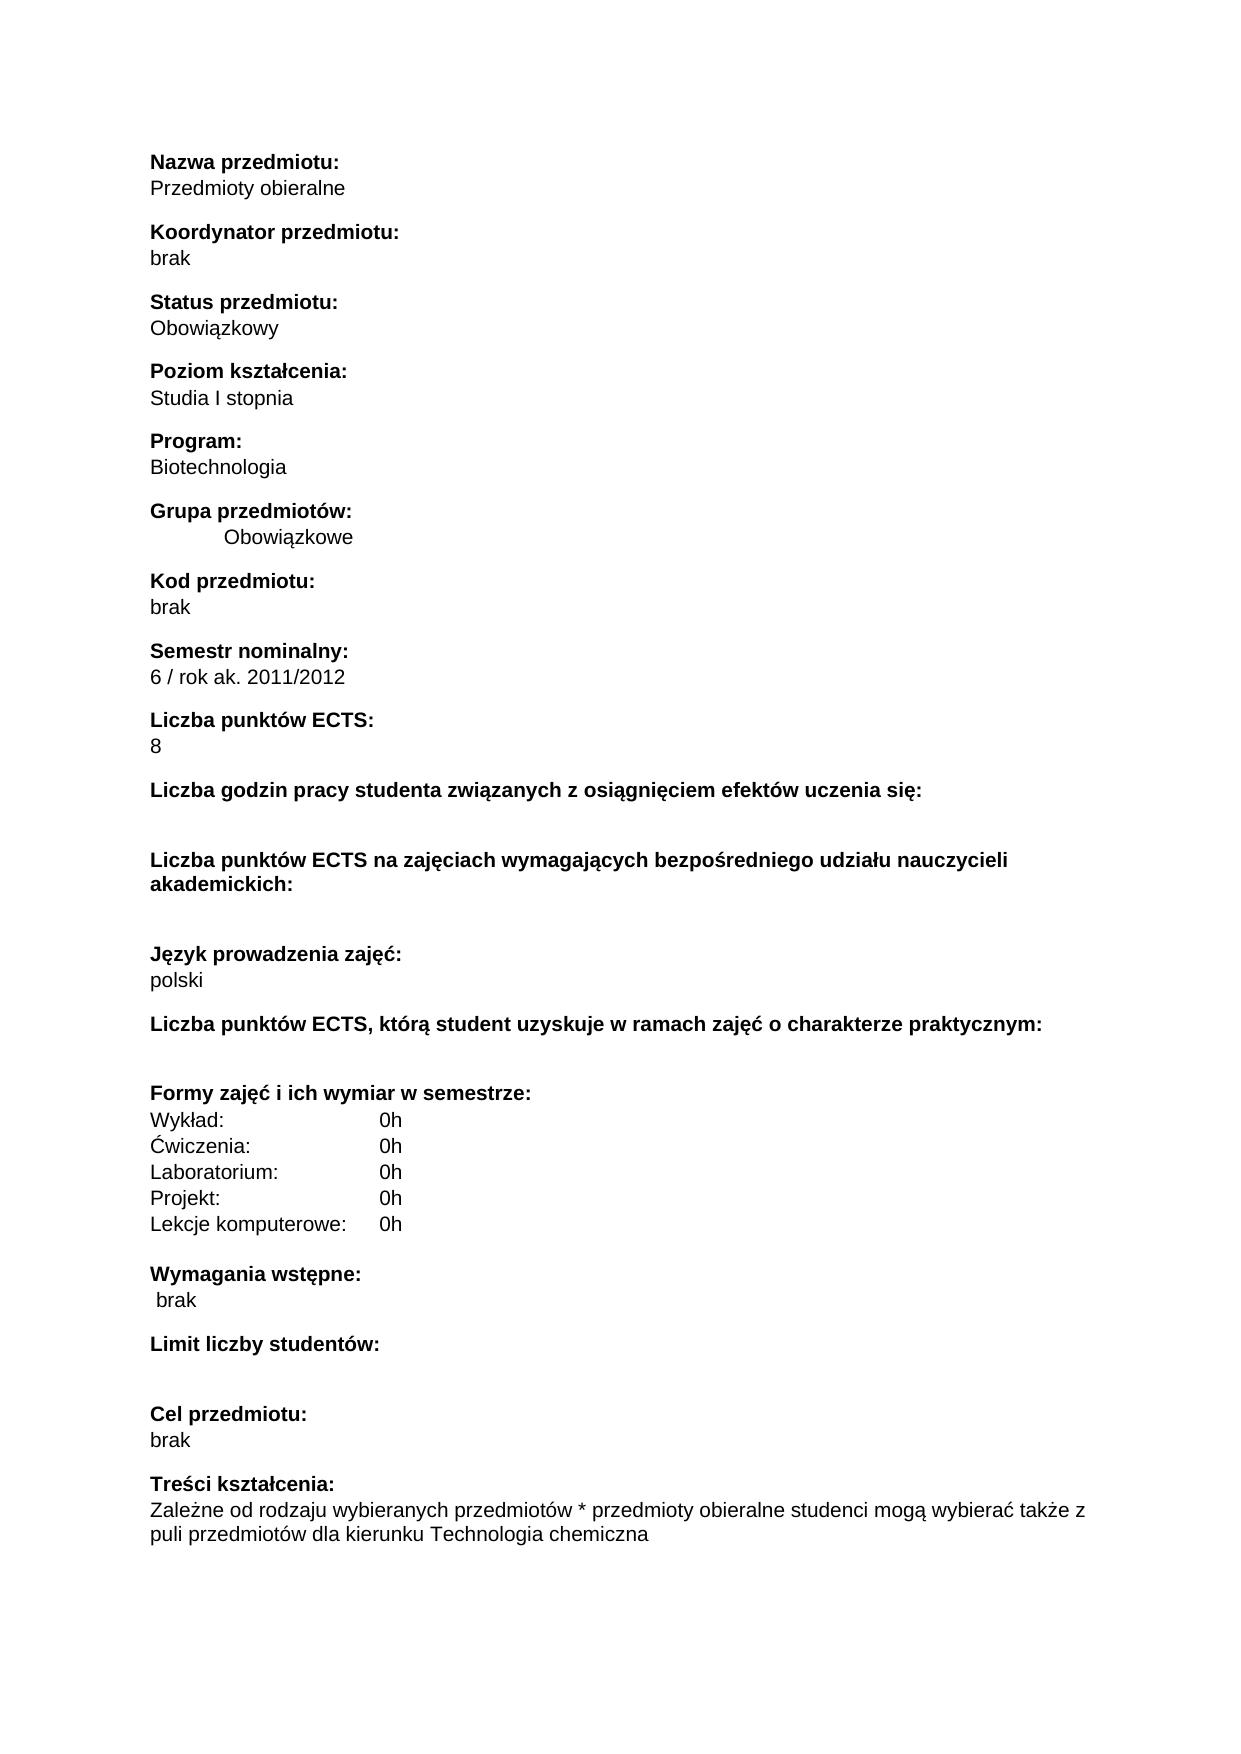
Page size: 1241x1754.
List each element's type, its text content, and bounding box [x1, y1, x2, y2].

text 6 / rok ak. 2011/2012 [150, 664, 1090, 688]
text Liczba punktów ECTS: [150, 708, 1090, 732]
table_header 0h [369, 1108, 597, 1132]
text Obowiązkowy [150, 316, 1090, 339]
table_cell 0h [369, 1184, 597, 1210]
table_cell Projekt: [140, 1186, 367, 1210]
text brak [150, 246, 1090, 270]
text Wymagania wstępne: [150, 1262, 1090, 1286]
table_cell 0h [369, 1132, 597, 1158]
text Przedmioty obieralne [150, 176, 1090, 200]
text Treści kształcenia: [150, 1471, 1090, 1495]
text brak [150, 1428, 1090, 1452]
text Obowiązkowe [150, 525, 1090, 549]
text Liczba godzin pracy studenta związanych z osiągnięciem efektów uczenia się: [150, 778, 1090, 802]
text Studia I stopnia [150, 385, 1090, 409]
table_cell 0h [369, 1158, 597, 1184]
text Zależne od rodzaju wybieranych przedmiotów * przedmioty obieralne studenci mogą wybierać także z puli przedmiotów dla kierunku Technologia chemiczna [150, 1497, 1090, 1545]
text Program: [150, 429, 1090, 453]
text Język prowadzenia zajęć: [150, 942, 1090, 966]
text Kod przedmiotu: [150, 569, 1090, 593]
text Formy zajęć i ich wymiar w semestrze: [150, 1081, 1090, 1105]
text Biotechnologia [150, 455, 1090, 479]
table_cell Laboratorium: [140, 1160, 367, 1184]
text polski [150, 968, 1090, 992]
text brak [150, 1288, 1090, 1312]
text Semestr nominalny: [150, 638, 1090, 662]
text Nazwa przedmiotu: [150, 150, 1090, 174]
table_header Wykład: [140, 1108, 367, 1132]
table_cell Lekcje komputerowe: [140, 1212, 367, 1236]
text 8 [150, 734, 1090, 758]
text brak [150, 595, 1090, 619]
text Limit liczby studentów: [150, 1332, 1090, 1356]
text Grupa przedmiotów: [150, 499, 1090, 523]
text Cel przedmiotu: [150, 1402, 1090, 1426]
text Status przedmiotu: [150, 289, 1090, 313]
text Poziom kształcenia: [150, 359, 1090, 383]
table_cell 0h [369, 1210, 597, 1236]
text Koordynator przedmiotu: [150, 220, 1090, 244]
text Liczba punktów ECTS na zajęciach wymagających bezpośredniego udziału nauczycieli akademickich: [150, 848, 1090, 896]
text Liczba punktów ECTS, którą student uzyskuje w ramach zajęć o charakterze praktycznym: [150, 1011, 1090, 1035]
table_cell Ćwiczenia: [140, 1134, 367, 1158]
